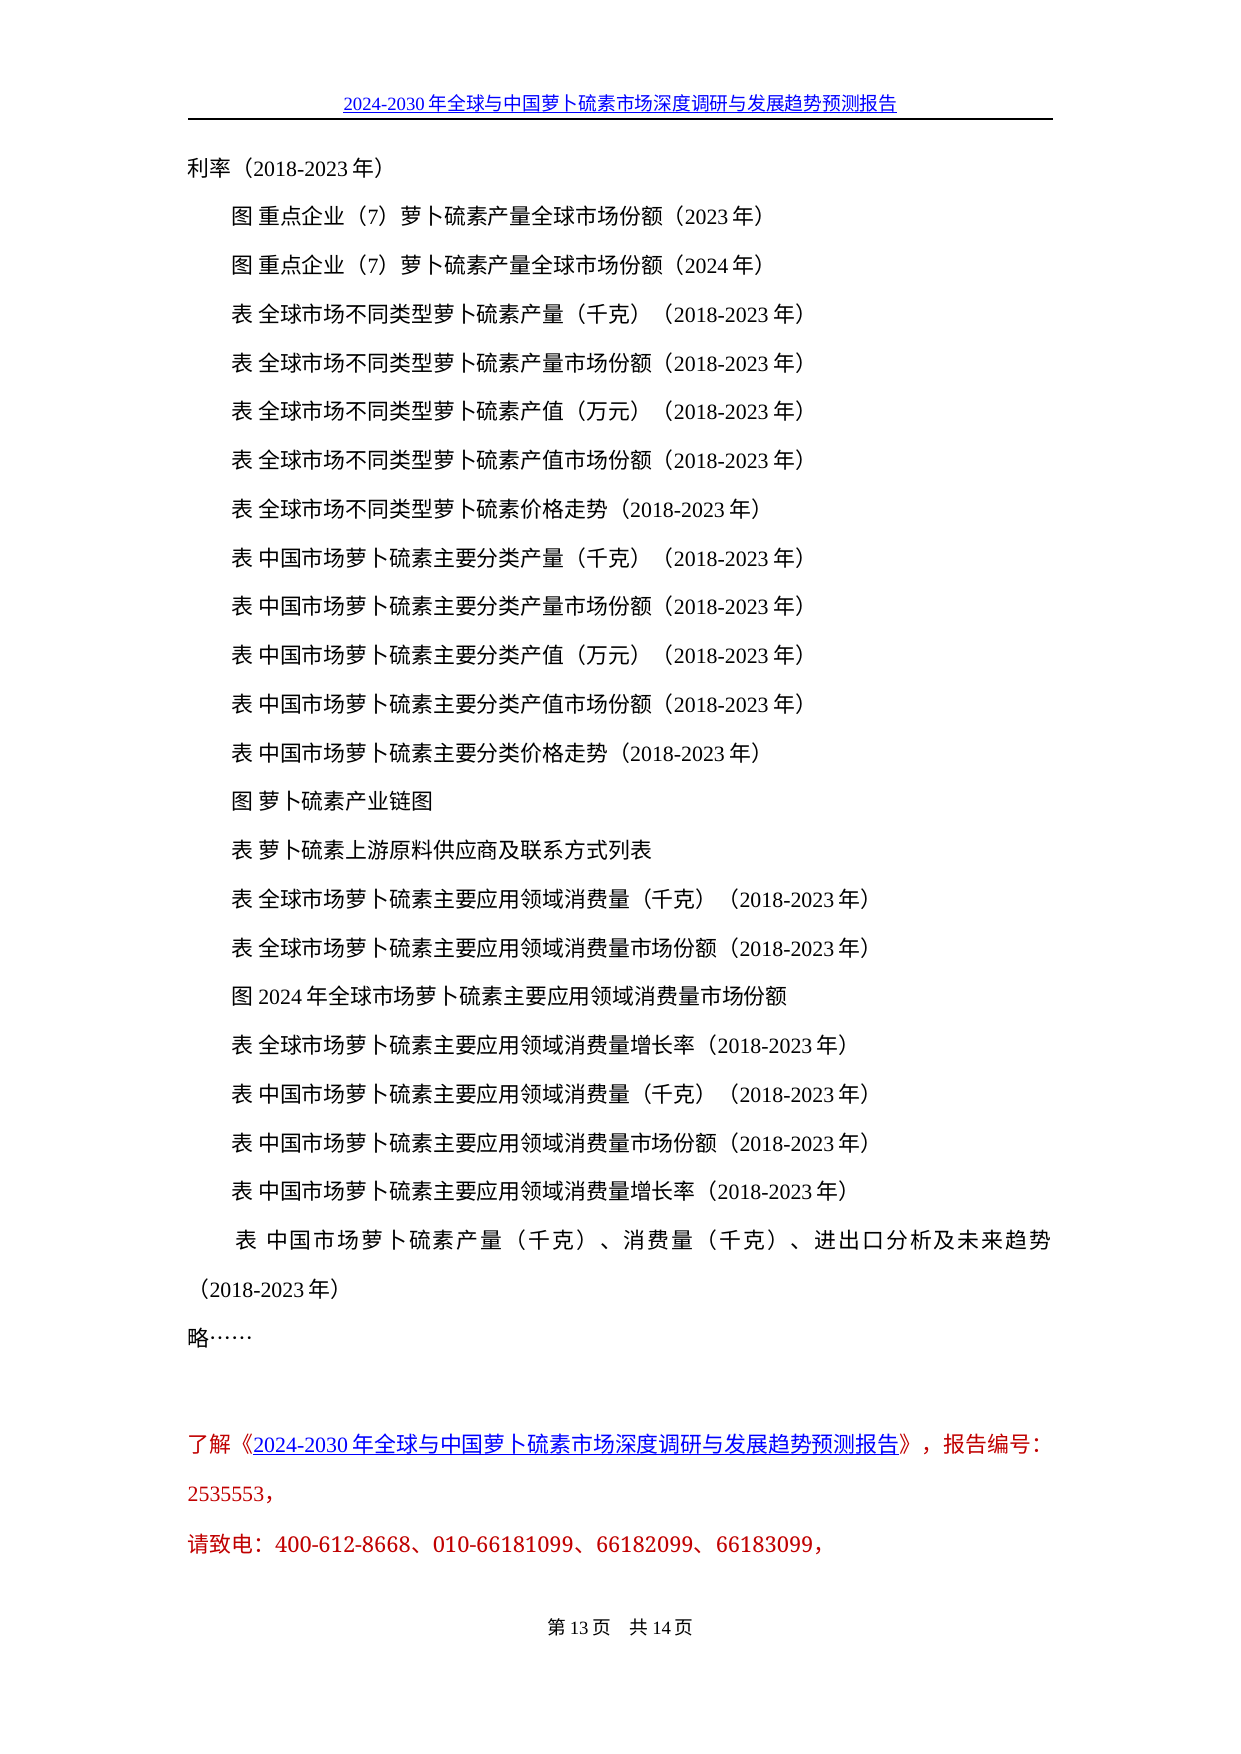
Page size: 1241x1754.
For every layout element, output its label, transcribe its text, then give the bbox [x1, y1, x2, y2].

text 请致电：400-612-8668、010-66181099、66182099、66183099， [187, 1527, 1053, 1559]
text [187, 150, 1053, 1353]
text 了解《2024-2030年全球与中国萝卜硫素市场深度调研与发展趋势预测报告》，报告编号：2535553， [187, 1427, 1053, 1508]
